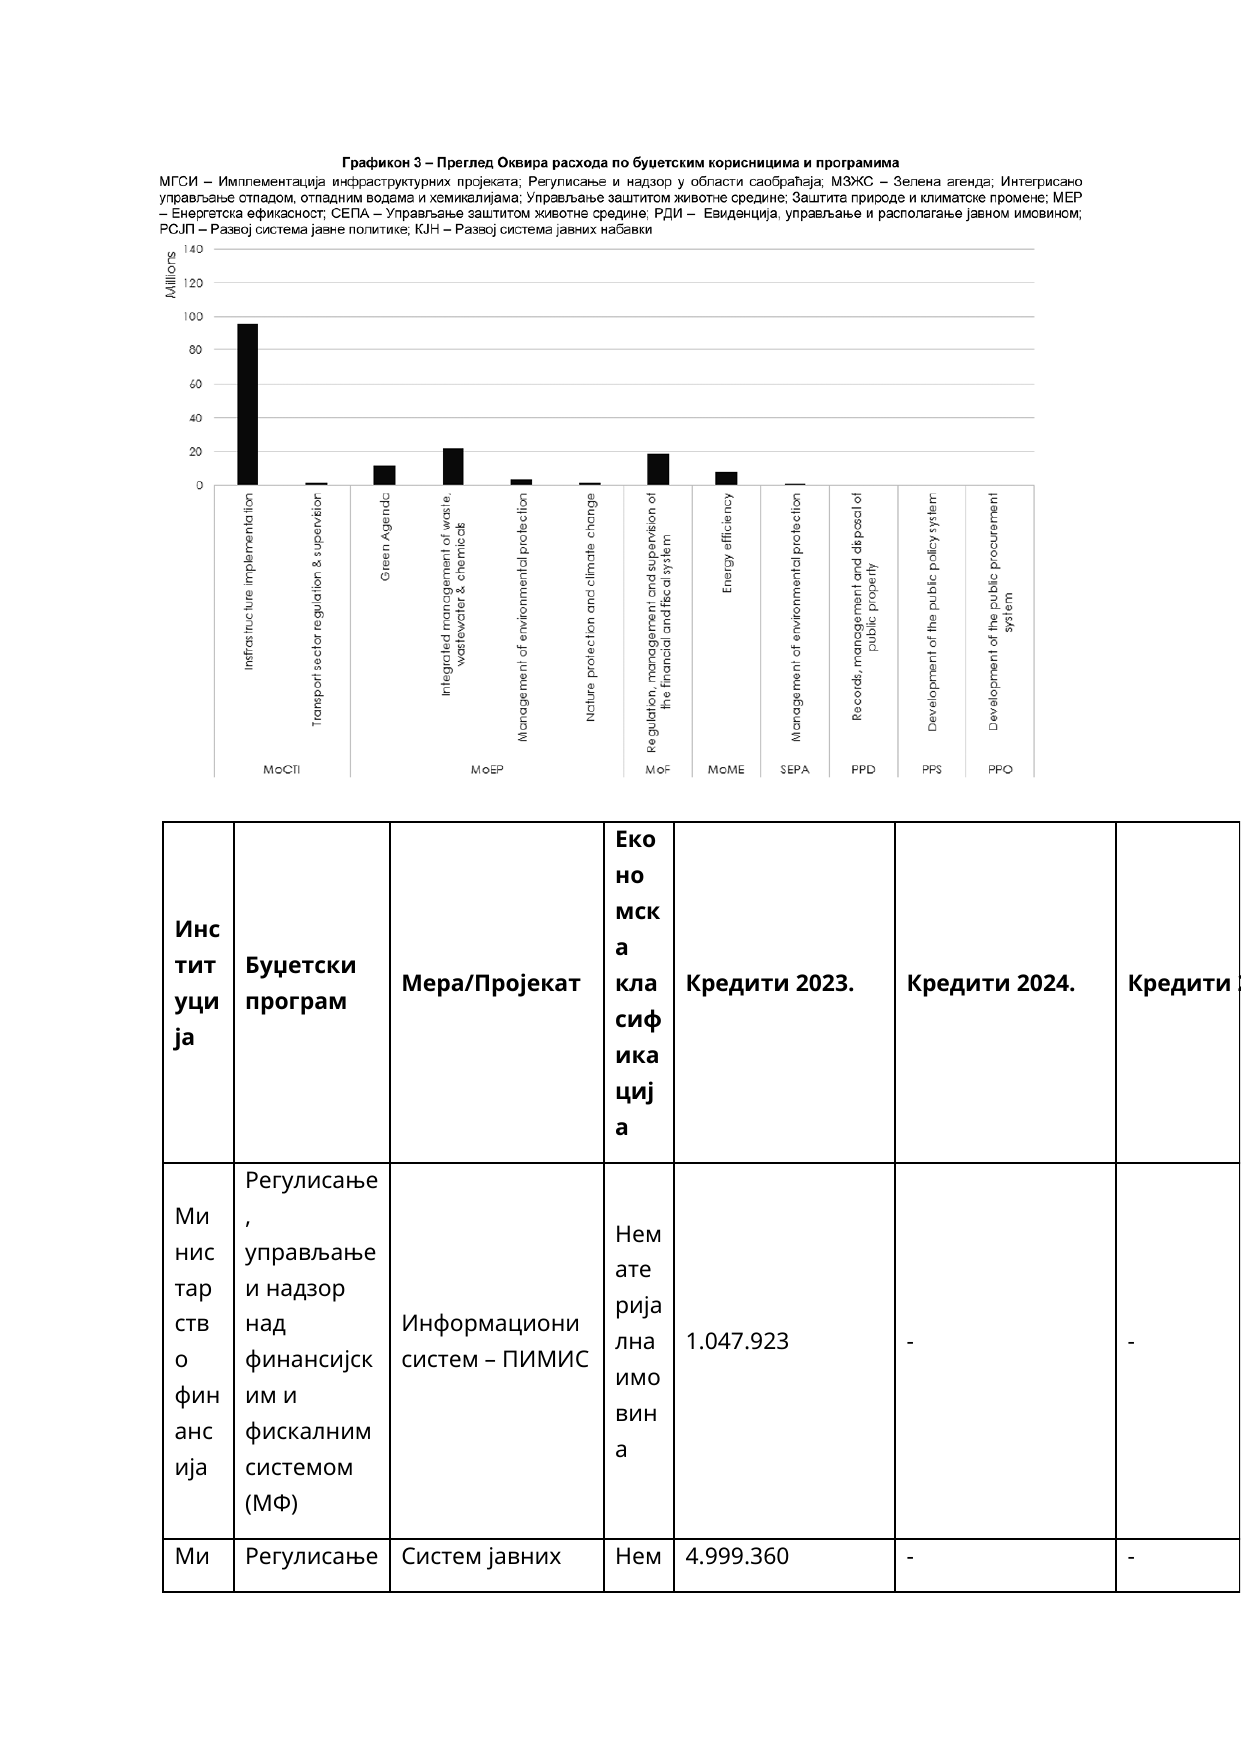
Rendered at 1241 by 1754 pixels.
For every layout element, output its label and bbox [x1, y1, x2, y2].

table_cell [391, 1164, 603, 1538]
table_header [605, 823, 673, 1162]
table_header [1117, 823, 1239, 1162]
picture [150, 150, 1091, 796]
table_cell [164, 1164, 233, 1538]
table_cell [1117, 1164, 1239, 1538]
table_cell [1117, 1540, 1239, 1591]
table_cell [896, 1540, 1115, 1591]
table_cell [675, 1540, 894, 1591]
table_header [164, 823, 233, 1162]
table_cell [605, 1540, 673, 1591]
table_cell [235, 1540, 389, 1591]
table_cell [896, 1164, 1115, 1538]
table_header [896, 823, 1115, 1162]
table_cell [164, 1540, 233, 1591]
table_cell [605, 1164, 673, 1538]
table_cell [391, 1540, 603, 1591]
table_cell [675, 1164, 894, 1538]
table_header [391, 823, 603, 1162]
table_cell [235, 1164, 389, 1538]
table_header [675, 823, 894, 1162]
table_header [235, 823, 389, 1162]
